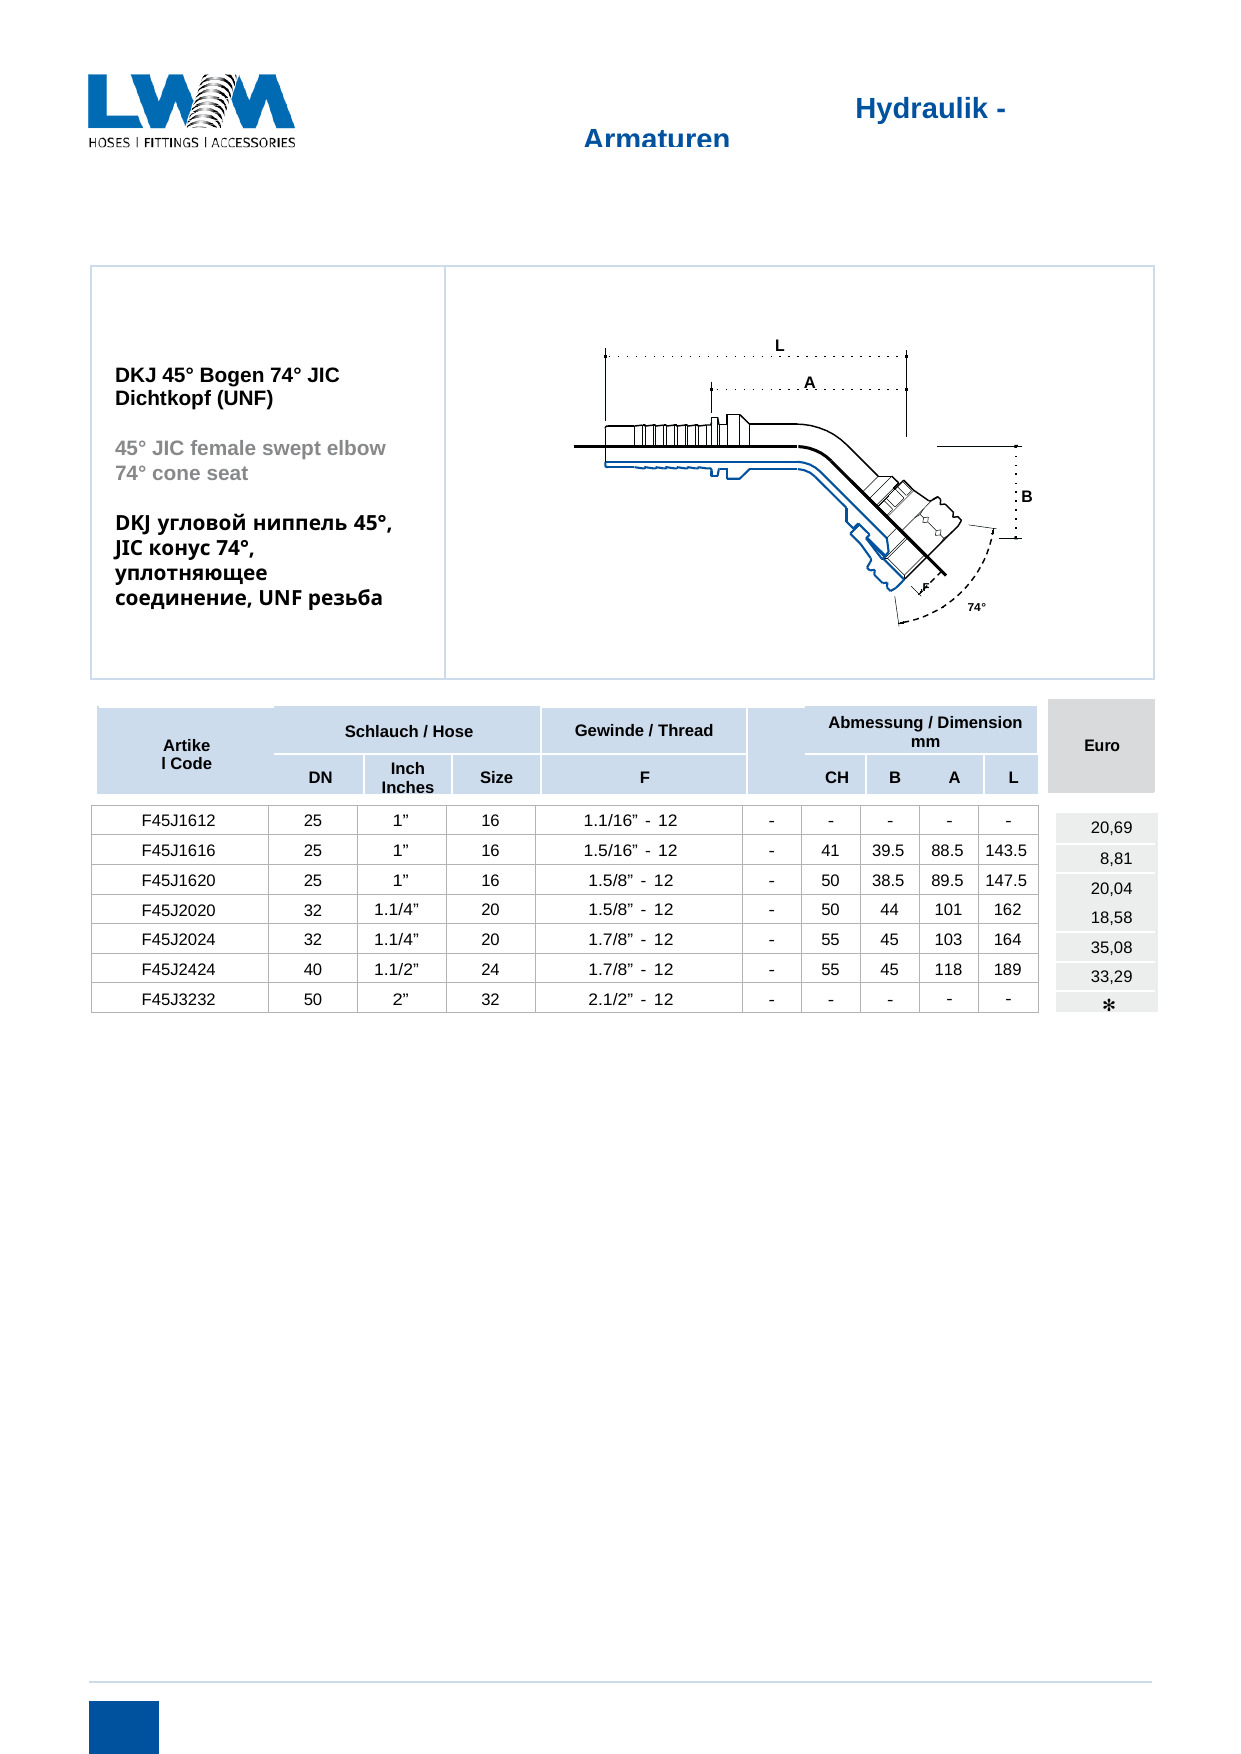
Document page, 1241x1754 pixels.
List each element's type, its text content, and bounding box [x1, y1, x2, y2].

table_header - [979, 806, 1038, 834]
table_header 25 [269, 806, 357, 834]
table_cell F45J2020 [92, 895, 268, 923]
table_cell 143.5 [979, 835, 1038, 864]
table_cell 1.7/8” - 12 [536, 954, 742, 982]
table_cell - [743, 865, 801, 893]
table_cell 44 [861, 895, 919, 923]
table_cell 39.5 [861, 835, 919, 864]
table_cell 25 [269, 835, 357, 864]
table_header 16 [447, 806, 535, 834]
table_cell 103 [920, 924, 978, 953]
table_cell - [920, 983, 978, 1012]
picture [88, 74, 295, 148]
table_cell 1.5/8” - 12 [536, 865, 742, 893]
table_cell 1.1/4” [358, 895, 446, 923]
table_cell 118 [920, 954, 978, 982]
text 74° [967, 601, 1165, 614]
table_cell 20 [447, 924, 535, 953]
text DKJ 45° Bogen 74° JIC A [115, 361, 1165, 388]
table_cell 1.7/8” - 12 [536, 924, 742, 953]
table_cell 1.5/16” - 12 [536, 835, 742, 864]
table_cell F45J2024 [92, 924, 268, 953]
table_cell 89.5 [920, 865, 978, 893]
table_cell 40 [269, 954, 357, 982]
table_header - [920, 806, 978, 834]
table_cell - [802, 983, 860, 1012]
table_cell 20 [447, 895, 535, 923]
table_cell F45J1620 [92, 865, 268, 893]
text Euro [77, 736, 1120, 755]
table_cell 55 [802, 924, 860, 953]
table_cell 162 [979, 895, 1038, 923]
table_header - [802, 806, 860, 834]
table_cell - [743, 983, 801, 1012]
text Dichtkopf (UNF) [115, 388, 407, 410]
table_cell 50 [269, 983, 357, 1012]
table_cell 25 [269, 865, 357, 893]
table_cell - [979, 983, 1038, 1012]
table_cell 38.5 [861, 865, 919, 893]
table_cell 24 [447, 954, 535, 982]
table_cell F45J1616 [92, 835, 268, 864]
text F [922, 580, 1165, 593]
table_cell 45 [861, 954, 919, 982]
table_cell 88.5 [920, 835, 978, 864]
table_cell 16 [447, 835, 535, 864]
table_header 1.1/16” - 12 [536, 806, 742, 834]
table_cell 32 [447, 983, 535, 1012]
table_header F45J1612 [92, 806, 268, 834]
text L [728, 336, 831, 355]
table_cell 32 [269, 924, 357, 953]
table_cell 101 [920, 895, 978, 923]
table_cell 164 [979, 924, 1038, 953]
table_cell F45J3232 [92, 983, 268, 1012]
table_cell 1.5/8” - 12 [536, 895, 742, 923]
table_header - [743, 806, 801, 834]
table_cell 189 [979, 954, 1038, 982]
table_cell 41 [802, 835, 860, 864]
table_cell 16 [447, 865, 535, 893]
table_cell 1.1/4” [358, 924, 446, 953]
table_cell 147.5 [979, 865, 1038, 893]
table_cell 2.1/2” - 12 [536, 983, 742, 1012]
table_cell - [743, 835, 801, 864]
table_header - [861, 806, 919, 834]
table_cell - [743, 895, 801, 923]
table_cell 1” [358, 835, 446, 864]
table_cell 1” [358, 865, 446, 893]
table_cell 55 [802, 954, 860, 982]
table_cell 45 [861, 924, 919, 953]
table_cell 2” [358, 983, 446, 1012]
table_cell - [743, 954, 801, 982]
table_cell F45J2424 [92, 954, 268, 982]
table_cell 1.1/2” [358, 954, 446, 982]
table_header 1” [358, 806, 446, 834]
table_cell 50 [802, 865, 860, 893]
table_cell - [743, 924, 801, 953]
table_cell - [861, 983, 919, 1012]
table_cell 32 [269, 895, 357, 923]
text DKJ угловой ниппель 45°, JIC конус 74°, уплотняющее соединение, UNF резьба [115, 510, 404, 610]
text B [888, 487, 1165, 506]
text 45° JIC female swept elbow 74° cone seat [115, 436, 404, 484]
table_cell 50 [802, 895, 860, 923]
